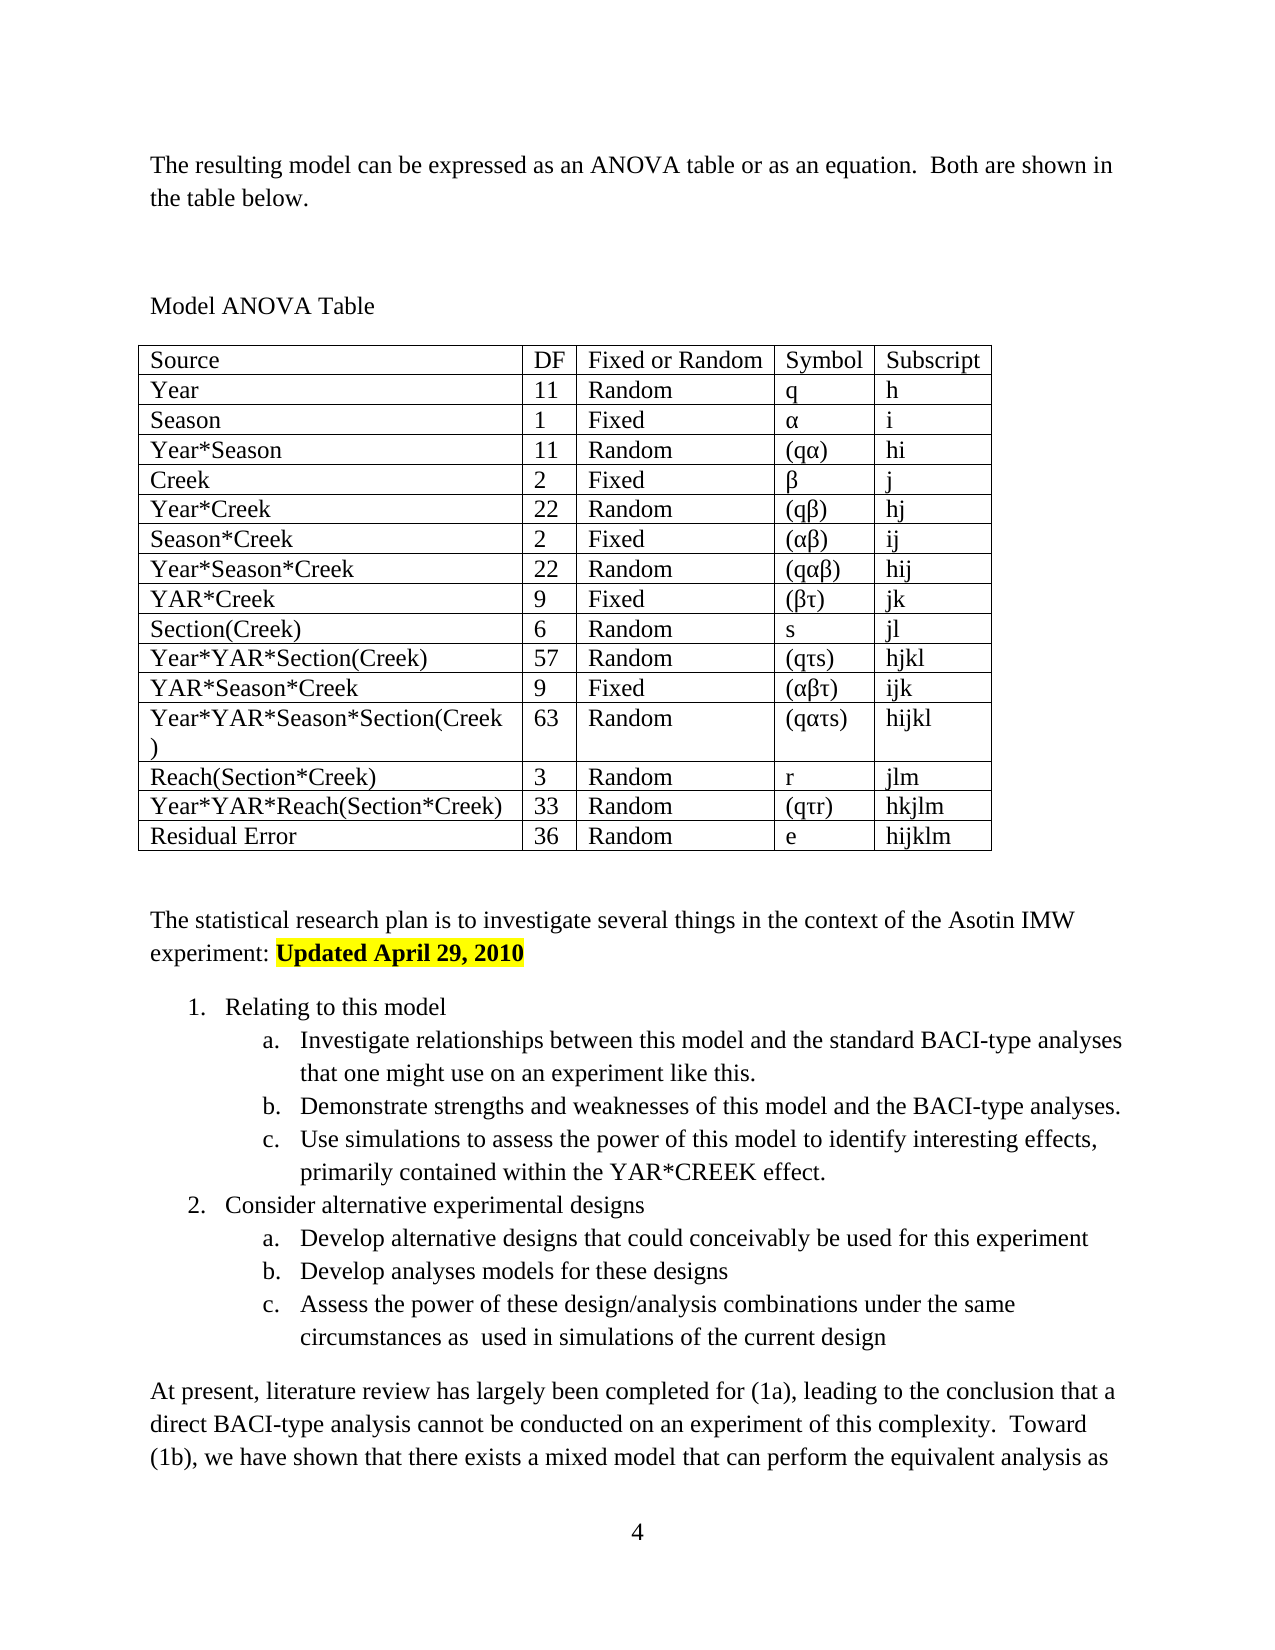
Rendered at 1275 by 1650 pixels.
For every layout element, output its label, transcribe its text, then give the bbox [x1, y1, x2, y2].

table_cell Year*YAR*Reach(Section*Creek) [139, 791, 522, 820]
table_cell Random [577, 554, 774, 583]
table_cell Year*Season [139, 435, 522, 464]
list Investigate relationships between this model and the standard BACI-type analyses that one might use on an experiment like this. [262, 1025, 1125, 1087]
table_cell 2 [523, 465, 576, 493]
table_cell 1 [523, 405, 576, 434]
table_cell 36 [523, 821, 576, 850]
table_cell Fixed [577, 405, 774, 434]
table_cell Residual Error [139, 821, 522, 850]
table_cell 57 [523, 644, 576, 672]
table_cell YAR*Season*Creek [139, 673, 522, 702]
table_cell r [775, 762, 874, 790]
table_cell Random [577, 703, 774, 761]
table_cell hj [875, 495, 991, 523]
table_cell 33 [523, 791, 576, 820]
table_cell 22 [523, 495, 576, 523]
table_cell i [875, 405, 991, 434]
table_cell Random [577, 495, 774, 523]
list Develop alternative designs that could conceivably be used for this experiment [262, 1223, 1125, 1252]
table_header Source [139, 346, 522, 374]
table_cell hi [875, 435, 991, 464]
table_cell (βτ) [775, 584, 874, 613]
table_cell hijklm [875, 821, 991, 850]
table_cell Creek [139, 465, 522, 493]
table_header Symbol [775, 346, 874, 374]
list Develop analyses models for these designs [262, 1256, 1125, 1285]
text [150, 1376, 1125, 1471]
table_cell ij [875, 524, 991, 553]
list Demonstrate strengths and weaknesses of this model and the BACI-type analyses. [262, 1091, 1125, 1119]
table_cell (qτr) [775, 791, 874, 820]
table_cell β [775, 465, 874, 493]
table_cell Fixed [577, 465, 774, 493]
table_cell 22 [523, 554, 576, 583]
table_cell Fixed [577, 673, 774, 702]
table_cell jlm [875, 762, 991, 790]
table_cell Random [577, 614, 774, 642]
table_cell Fixed [577, 584, 774, 613]
table_cell hijkl [875, 703, 991, 761]
list Consider alternative experimental designs [187, 1190, 1125, 1219]
table_cell ijk [875, 673, 991, 702]
text The statistical research plan is to investigate several things in the context of the Asotin IMW experiment: Updated April 29, 2010 [150, 905, 1125, 967]
table_cell Season [139, 405, 522, 434]
table_cell Random [577, 435, 774, 464]
table_cell (qα) [775, 435, 874, 464]
table_cell jk [875, 584, 991, 613]
table_cell (qβ) [775, 495, 874, 523]
table_cell Year [139, 375, 522, 404]
table_cell j [875, 465, 991, 493]
table_cell e [775, 821, 874, 850]
table_cell Year*Season*Creek [139, 554, 522, 583]
list Relating to this model [187, 992, 1125, 1021]
table_cell α [775, 405, 874, 434]
table_cell 9 [523, 673, 576, 702]
text The resulting model can be expressed as an ANOVA table or as an equation. Both are shown in the table below. [150, 150, 1125, 212]
table_cell (αβτ) [775, 673, 874, 702]
table_cell Fixed [577, 524, 774, 553]
table_cell q [775, 375, 874, 404]
table_cell (qαβ) [775, 554, 874, 583]
table_cell jl [875, 614, 991, 642]
table_cell hjkl [875, 644, 991, 672]
table_cell 3 [523, 762, 576, 790]
table_cell Section(Creek) [139, 614, 522, 642]
table_cell Random [577, 762, 774, 790]
table_cell Year*Creek [139, 495, 522, 523]
table_cell Random [577, 644, 774, 672]
table_header Subscript [875, 346, 991, 374]
table_cell h [875, 375, 991, 404]
list Use simulations to assess the power of this model to identify interesting effects, primarily contained within the YAR*CREEK effect. [262, 1124, 1125, 1186]
table_cell 11 [523, 435, 576, 464]
table_cell Season*Creek [139, 524, 522, 553]
table_cell (αβ) [775, 524, 874, 553]
table_cell hij [875, 554, 991, 583]
table_cell YAR*Creek [139, 584, 522, 613]
table_cell Random [577, 375, 774, 404]
table_cell 2 [523, 524, 576, 553]
table_cell 9 [523, 584, 576, 613]
table_cell (qατs) [775, 703, 874, 761]
text Model ANOVA Table [150, 291, 1125, 319]
table_cell 11 [523, 375, 576, 404]
table_cell Year*YAR*Season*Section(Creek) [139, 703, 522, 761]
table_cell Random [577, 791, 774, 820]
table_cell 6 [523, 614, 576, 642]
table_cell hkjlm [875, 791, 991, 820]
table_cell Year*YAR*Section(Creek) [139, 644, 522, 672]
list Assess the power of these design/analysis combinations under the same circumstances as used in simulations of the current design [262, 1289, 1125, 1351]
table_header DF [523, 346, 576, 374]
table_cell (qτs) [775, 644, 874, 672]
table_cell Random [577, 821, 774, 850]
table_cell Reach(Section*Creek) [139, 762, 522, 790]
table_header Fixed or Random [577, 346, 774, 374]
table_cell 63 [523, 703, 576, 761]
table_cell s [775, 614, 874, 642]
